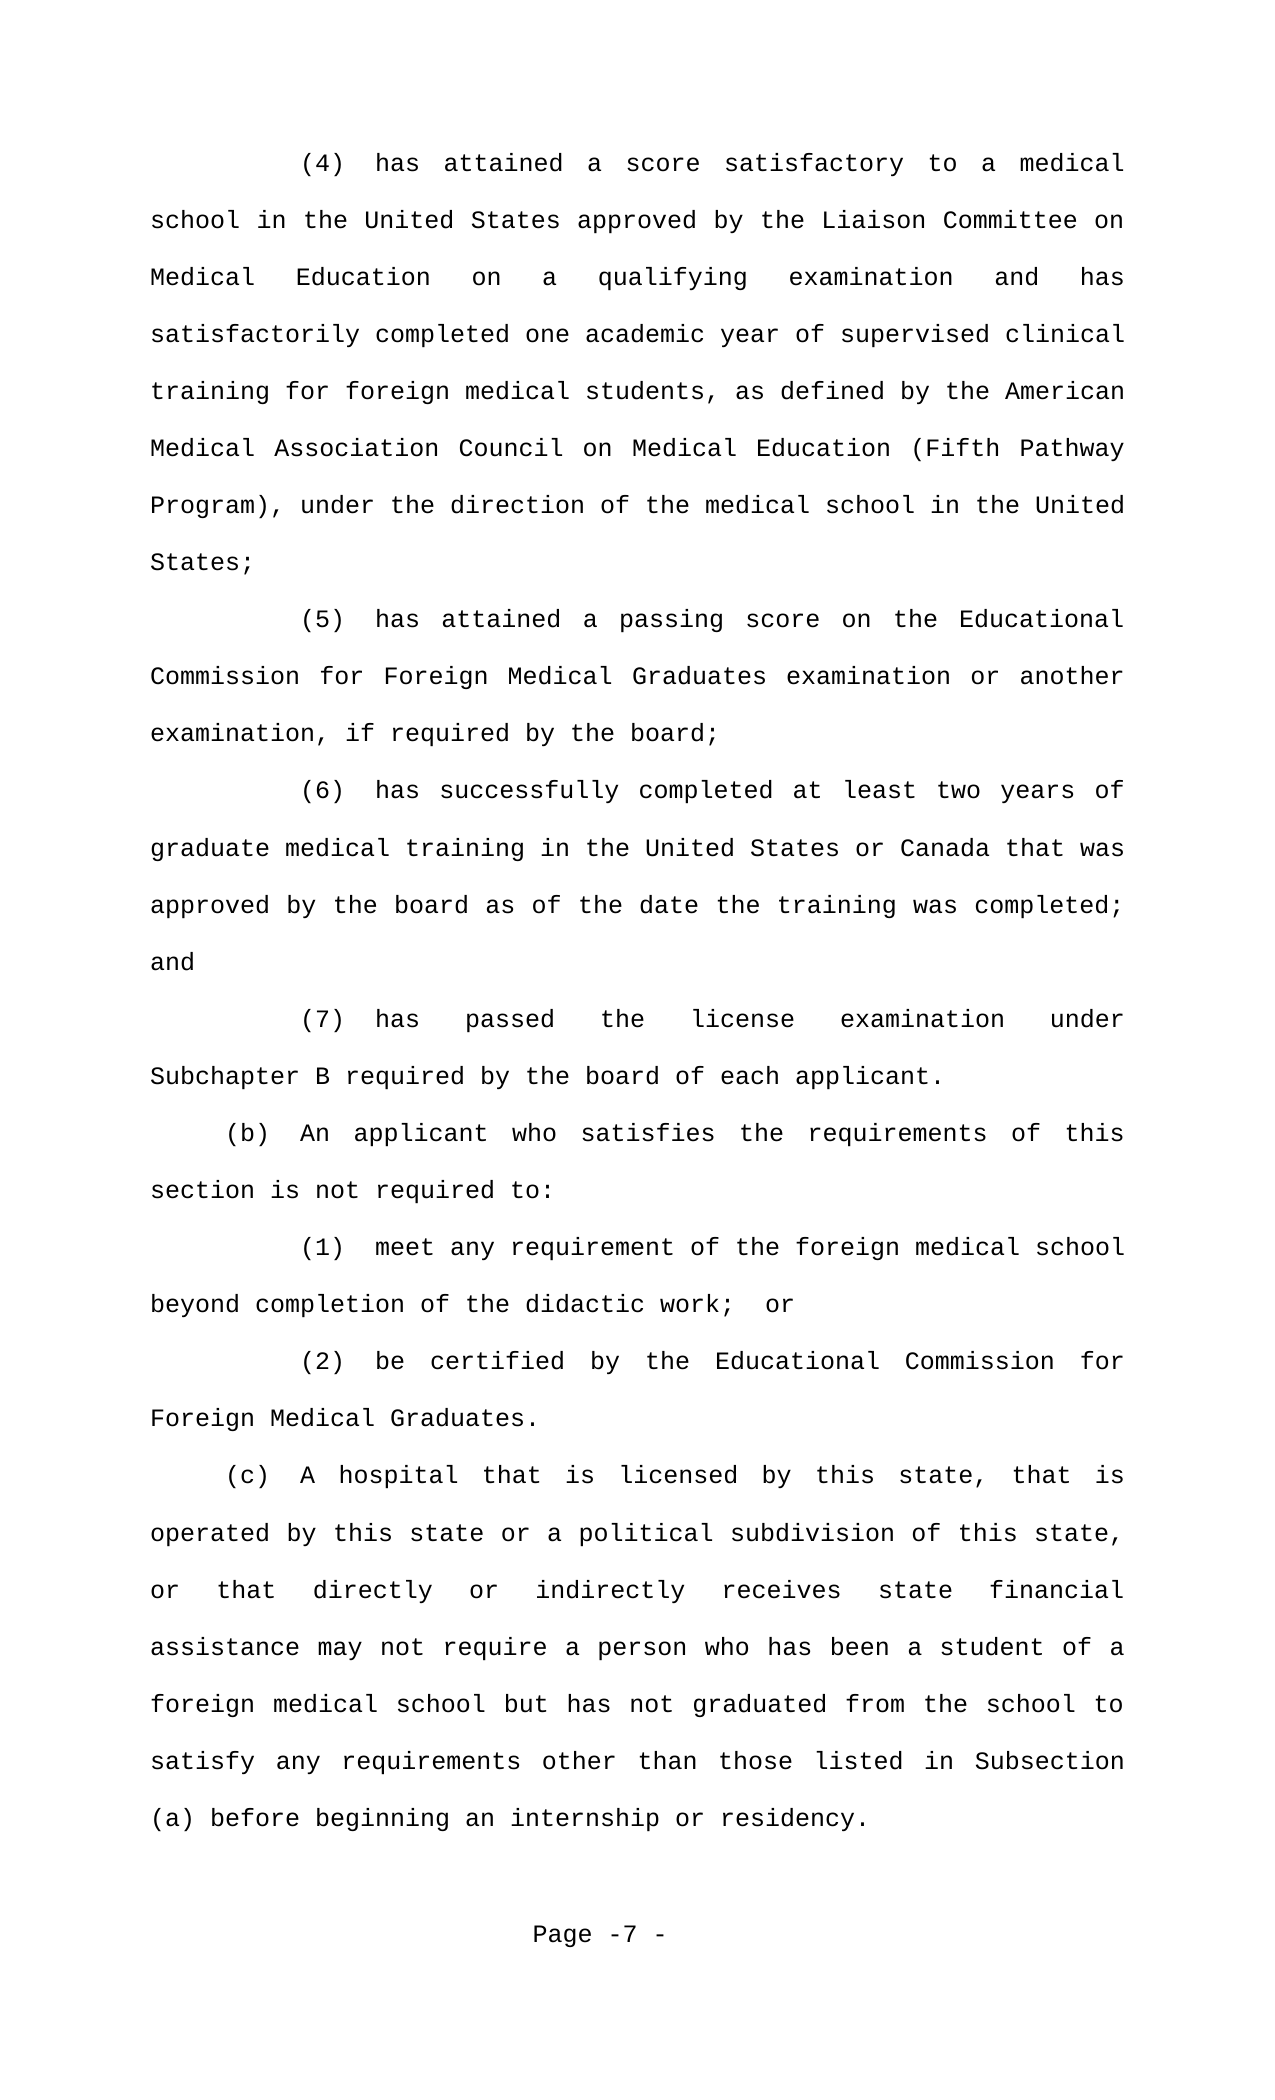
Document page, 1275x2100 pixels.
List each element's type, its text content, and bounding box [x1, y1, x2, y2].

text (4) has attained a score satisfactory to a medical school in the United States approved by the Liaison Committee on Medical Education on a qualifying examination and has satisfactorily completed one academic year of supervised clinical training for foreign medical students, as defined by the American Medical Association Council on Medical Education (Fifth Pathway Program), under the direction of the medical school in the United States; [150, 150, 1125, 578]
text (5) has attained a passing score on the Educational Commission for Foreign Medical Graduates examination or another examination, if required by the board; [150, 607, 1125, 749]
text (7) has passed the license examination under Subchapter B required by the board of each applicant. [150, 1006, 1125, 1092]
text (b) An applicant who satisfies the requirements of this section is not required to: [150, 1120, 1125, 1206]
text (c) A hospital that is licensed by this state, that is operated by this state or a political subdivision of this state, or that directly or indirectly receives state financial assistance may not require a person who has been a student of a foreign medical school but has not graduated from the school to satisfy any requirements other than those listed in Subsection (a) before beginning an internship or residency. [150, 1463, 1125, 1834]
text (1) meet any requirement of the foreign medical school beyond completion of the didactic work; or [150, 1234, 1125, 1320]
text (2) be certified by the Educational Commission for Foreign Medical Graduates. [150, 1349, 1125, 1434]
text (6) has successfully completed at least two years of graduate medical training in the United States or Canada that was approved by the board as of the date the training was completed; and [150, 778, 1125, 978]
